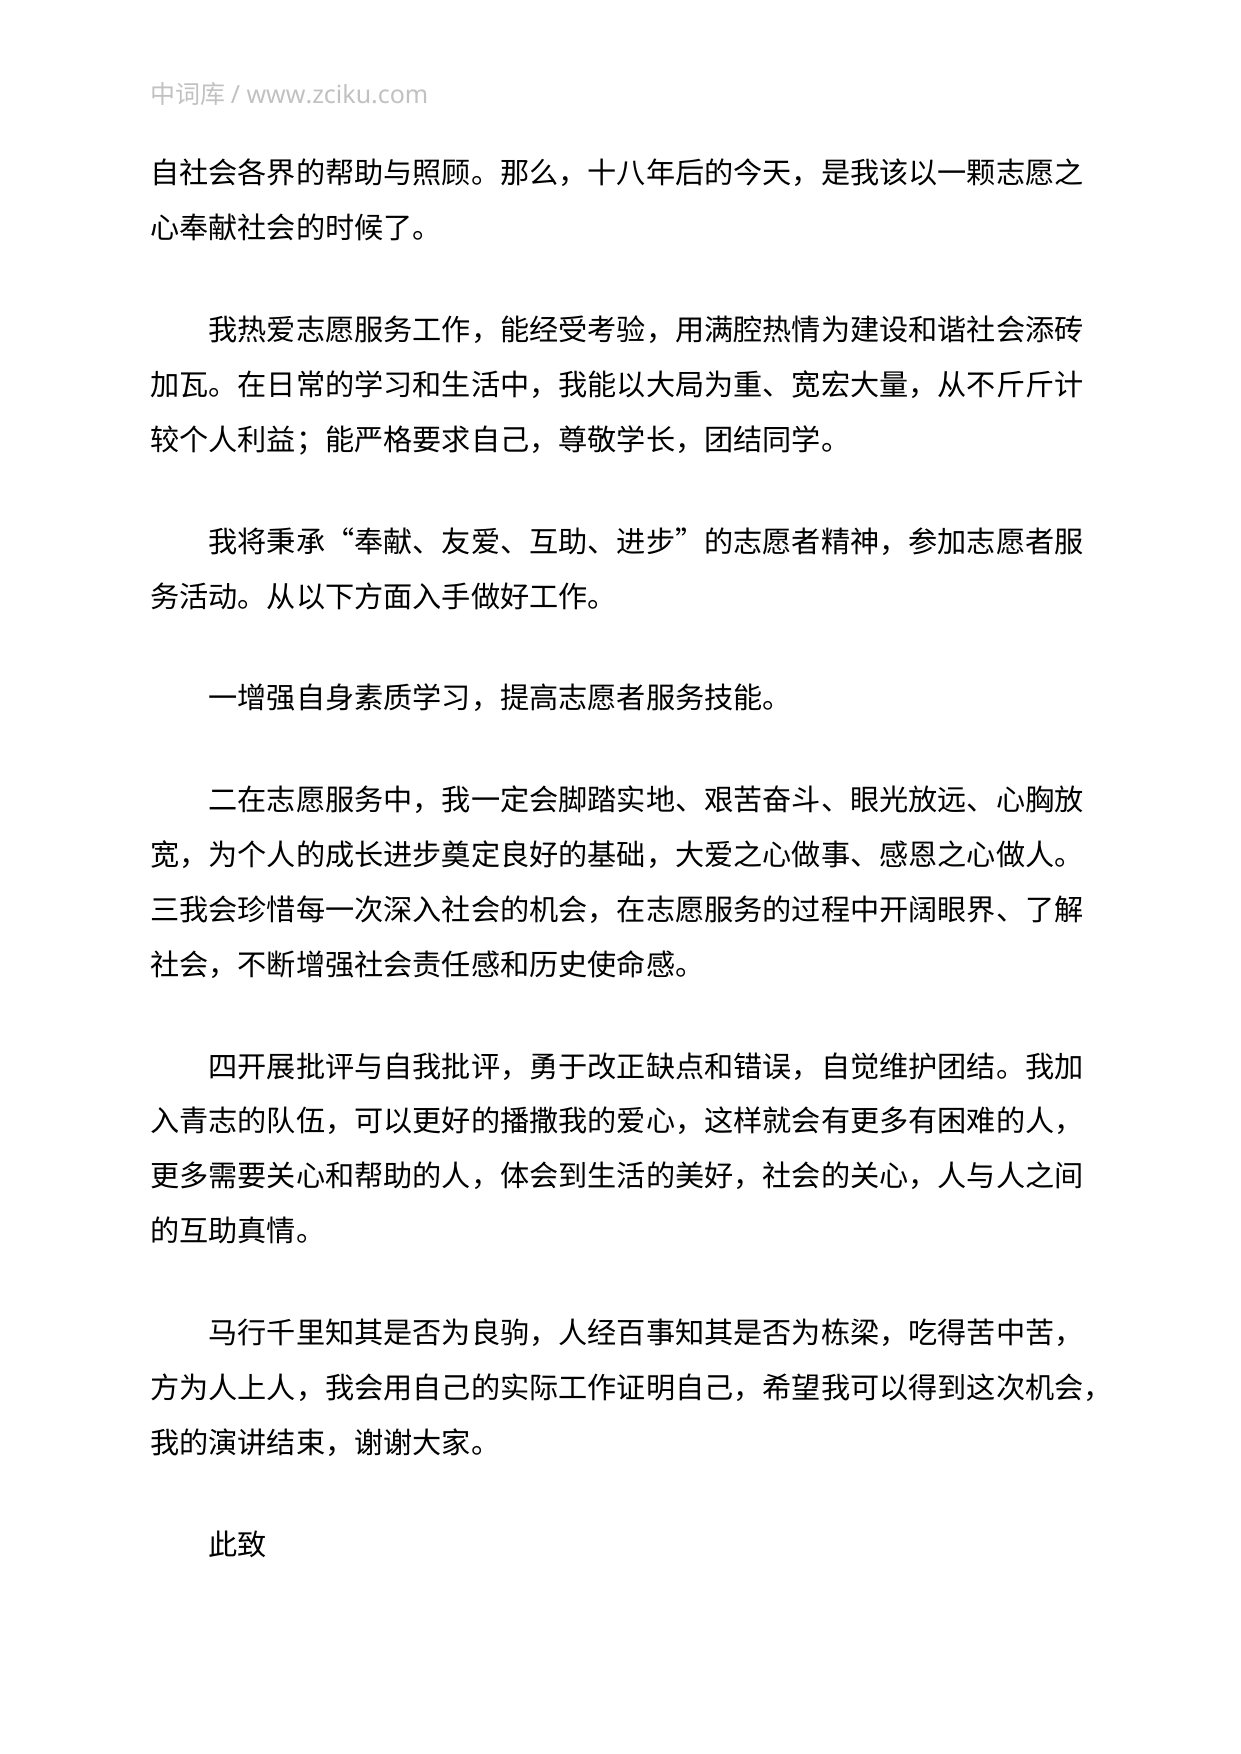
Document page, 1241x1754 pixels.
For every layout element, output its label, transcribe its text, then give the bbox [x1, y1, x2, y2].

text 一增强自身素质学习，提高志愿者服务技能。 [150, 675, 1090, 717]
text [150, 150, 1090, 247]
text 四开展批评与自我批评，勇于改正缺点和错误，自觉维护团结。我加入青志的队伍，可以更好的播撒我的爱心，这样就会有更多有困难的人，更多需要关心和帮助的人，体会到生活的美好，社会的关心，人与人之间的互助真情。 [150, 1043, 1090, 1250]
text 二在志愿服务中，我一定会脚踏实地、艰苦奋斗、眼光放远、心胸放宽，为个人的成长进步奠定良好的基础，大爱之心做事、感恩之心做人。三我会珍惜每一次深入社会的机会，在志愿服务的过程中开阔眼界、了解社会，不断增强社会责任感和历史使命感。 [150, 777, 1090, 984]
text 马行千里知其是否为良驹，人经百事知其是否为栋梁，吃得苦中苦，方为人上人，我会用自己的实际工作证明自己，希望我可以得到这次机会，我的演讲结束，谢谢大家。 [150, 1309, 1090, 1462]
text 此致 [150, 1521, 1090, 1563]
text 我将秉承“奉献、友爱、互助、进步”的志愿者精神，参加志愿者服务活动。从以下方面入手做好工作。 [150, 518, 1090, 615]
text 我热爱志愿服务工作，能经受考验，用满腔热情为建设和谐社会添砖加瓦。在日常的学习和生活中，我能以大局为重、宽宏大量，从不斤斤计较个人利益；能严格要求自己，尊敬学长，团结同学。 [150, 307, 1090, 459]
